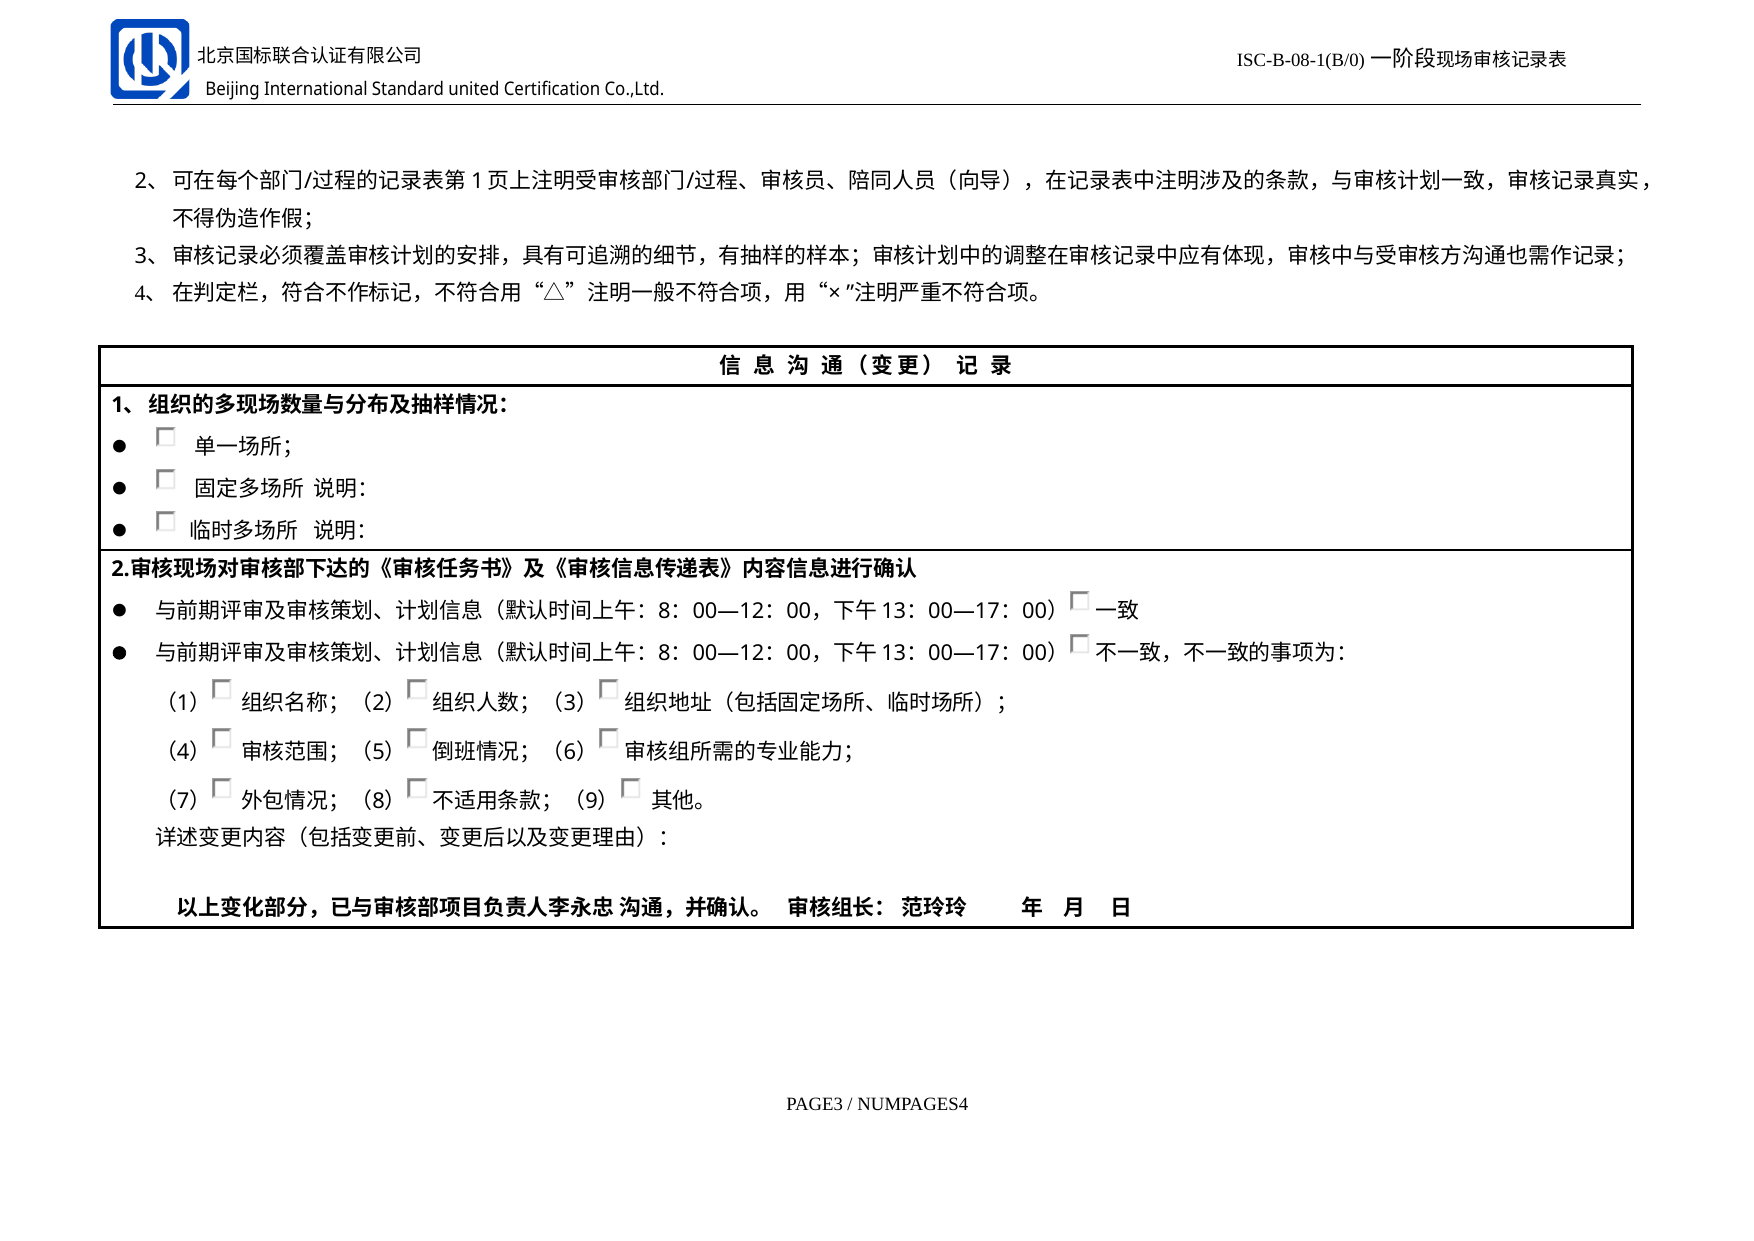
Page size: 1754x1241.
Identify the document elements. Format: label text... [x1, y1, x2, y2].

table_cell 2.审核现场对审核部下达的《审核任务书》及《审核信息传递表》内容信息进行确认 与前期评审及审核策划、计划信息（默认时间上午：8：00—12：00，下午13：00—17：00）一致 与前期评审及审核策划、计划信息（默认时间上午：8：00—12：00，下午13：00—17：00）不一致，不一致的事项为： （1）组织名称；（2）组织人数；（3）组织地址（包括固定场所、临时场所）； （4）审核范围；（5）倒班情况；（6）审核组所需的专业能力； （7）外包情况；（8）不适用条款；（9）其他。 详述变更内容（包括变更前、变更后以及变更理由）： 以上变化部分，已与审核部项目负责人李永忠 沟通，并确认。 审核组长： 范玲玲 年 月 日 [101, 551, 1631, 926]
table_cell 组织的多现场数量与分布及抽样情况： 单一场所； 固定多场所 说明： 临时多场所 说明： [101, 387, 1631, 549]
list 审核记录必须覆盖审核计划的安排，具有可追溯的细节，有抽样的样本；审核计划中的调整在审核记录中应有体现，审核中与受审核方沟通也需作记录； [134, 238, 1641, 270]
table_header 信 息 沟 通（变更） 记 录 [101, 348, 1631, 383]
list 可在每个部门/过程的记录表第1页上注明受审核部门/过程、审核员、陪同人员（向导），在记录表中注明涉及的条款，与审核计划一致，审核记录真实，不得伪造作假； [134, 163, 1641, 233]
list 在判定栏，符合不作标记，不符合用“△”注明一般不符合项，用“× ”注明严重不符合项。 [134, 275, 1676, 307]
picture [110, 19, 190, 99]
